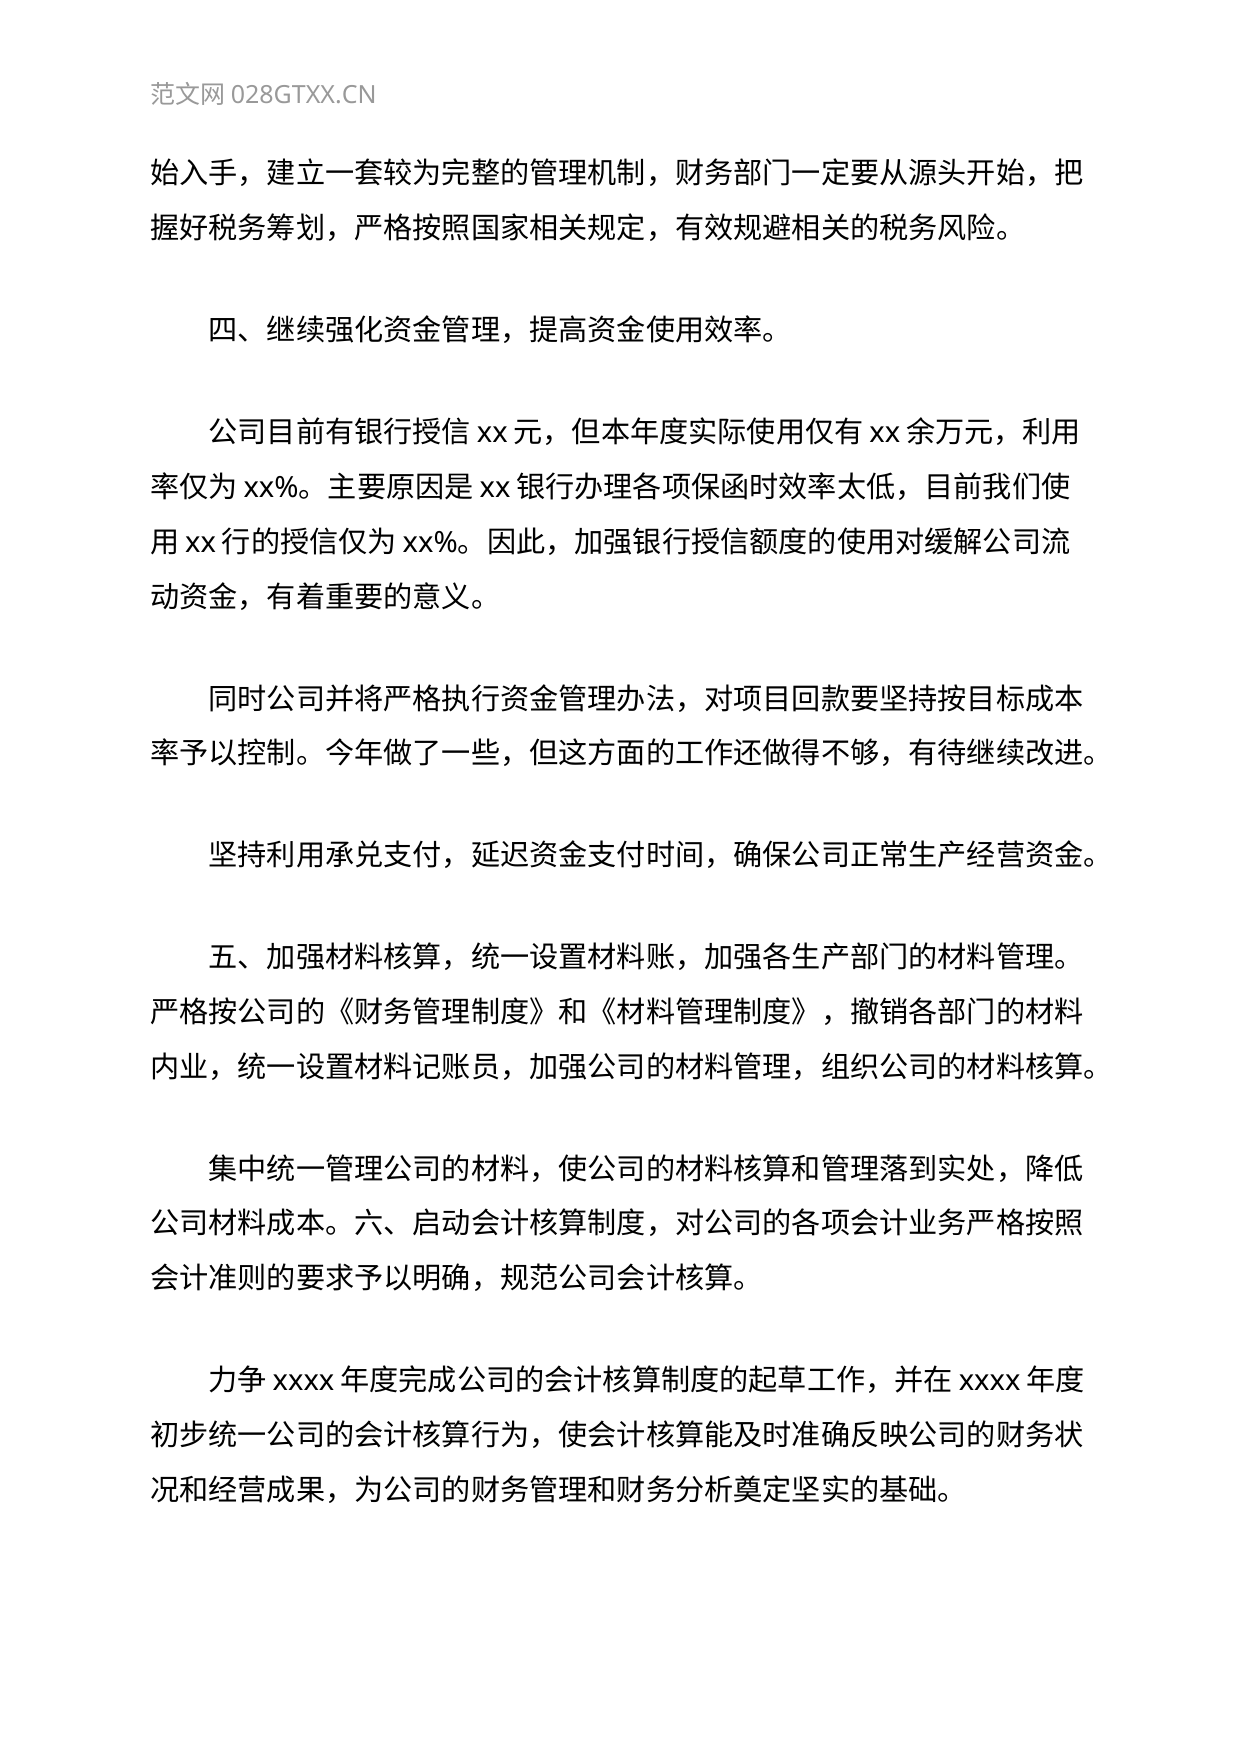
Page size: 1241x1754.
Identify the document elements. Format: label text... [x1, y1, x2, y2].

text 五、加强材料核算，统一设置材料账，加强各生产部门的材料管理。严格按公司的《财务管理制度》和《材料管理制度》，撤销各部门的材料内业，统一设置材料记账员，加强公司的材料管理，组织公司的材料核算。 [150, 934, 1090, 1086]
text 集中统一管理公司的材料，使公司的材料核算和管理落到实处，降低公司材料成本。六、启动会计核算制度，对公司的各项会计业务严格按照会计准则的要求予以明确，规范公司会计核算。 [150, 1145, 1090, 1297]
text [150, 150, 1090, 247]
text 坚持利用承兑支付，延迟资金支付时间，确保公司正常生产经营资金。 [150, 832, 1090, 874]
text 四、继续强化资金管理，提高资金使用效率。 [150, 307, 1090, 349]
text 同时公司并将严格执行资金管理办法，对项目回款要坚持按目标成本率予以控制。今年做了一些，但这方面的工作还做得不够，有待继续改进。 [150, 675, 1090, 772]
text 力争xxxx年度完成公司的会计核算制度的起草工作，并在xxxx年度初步统一公司的会计核算行为，使会计核算能及时准确反映公司的财务状况和经营成果，为公司的财务管理和财务分析奠定坚实的基础。 [150, 1357, 1090, 1509]
text 公司目前有银行授信xx元，但本年度实际使用仅有xx余万元，利用率仅为xx%。主要原因是xx银行办理各项保函时效率太低，目前我们使用xx行的授信仅为xx%。因此，加强银行授信额度的使用对缓解公司流动资金，有着重要的意义。 [150, 408, 1090, 616]
